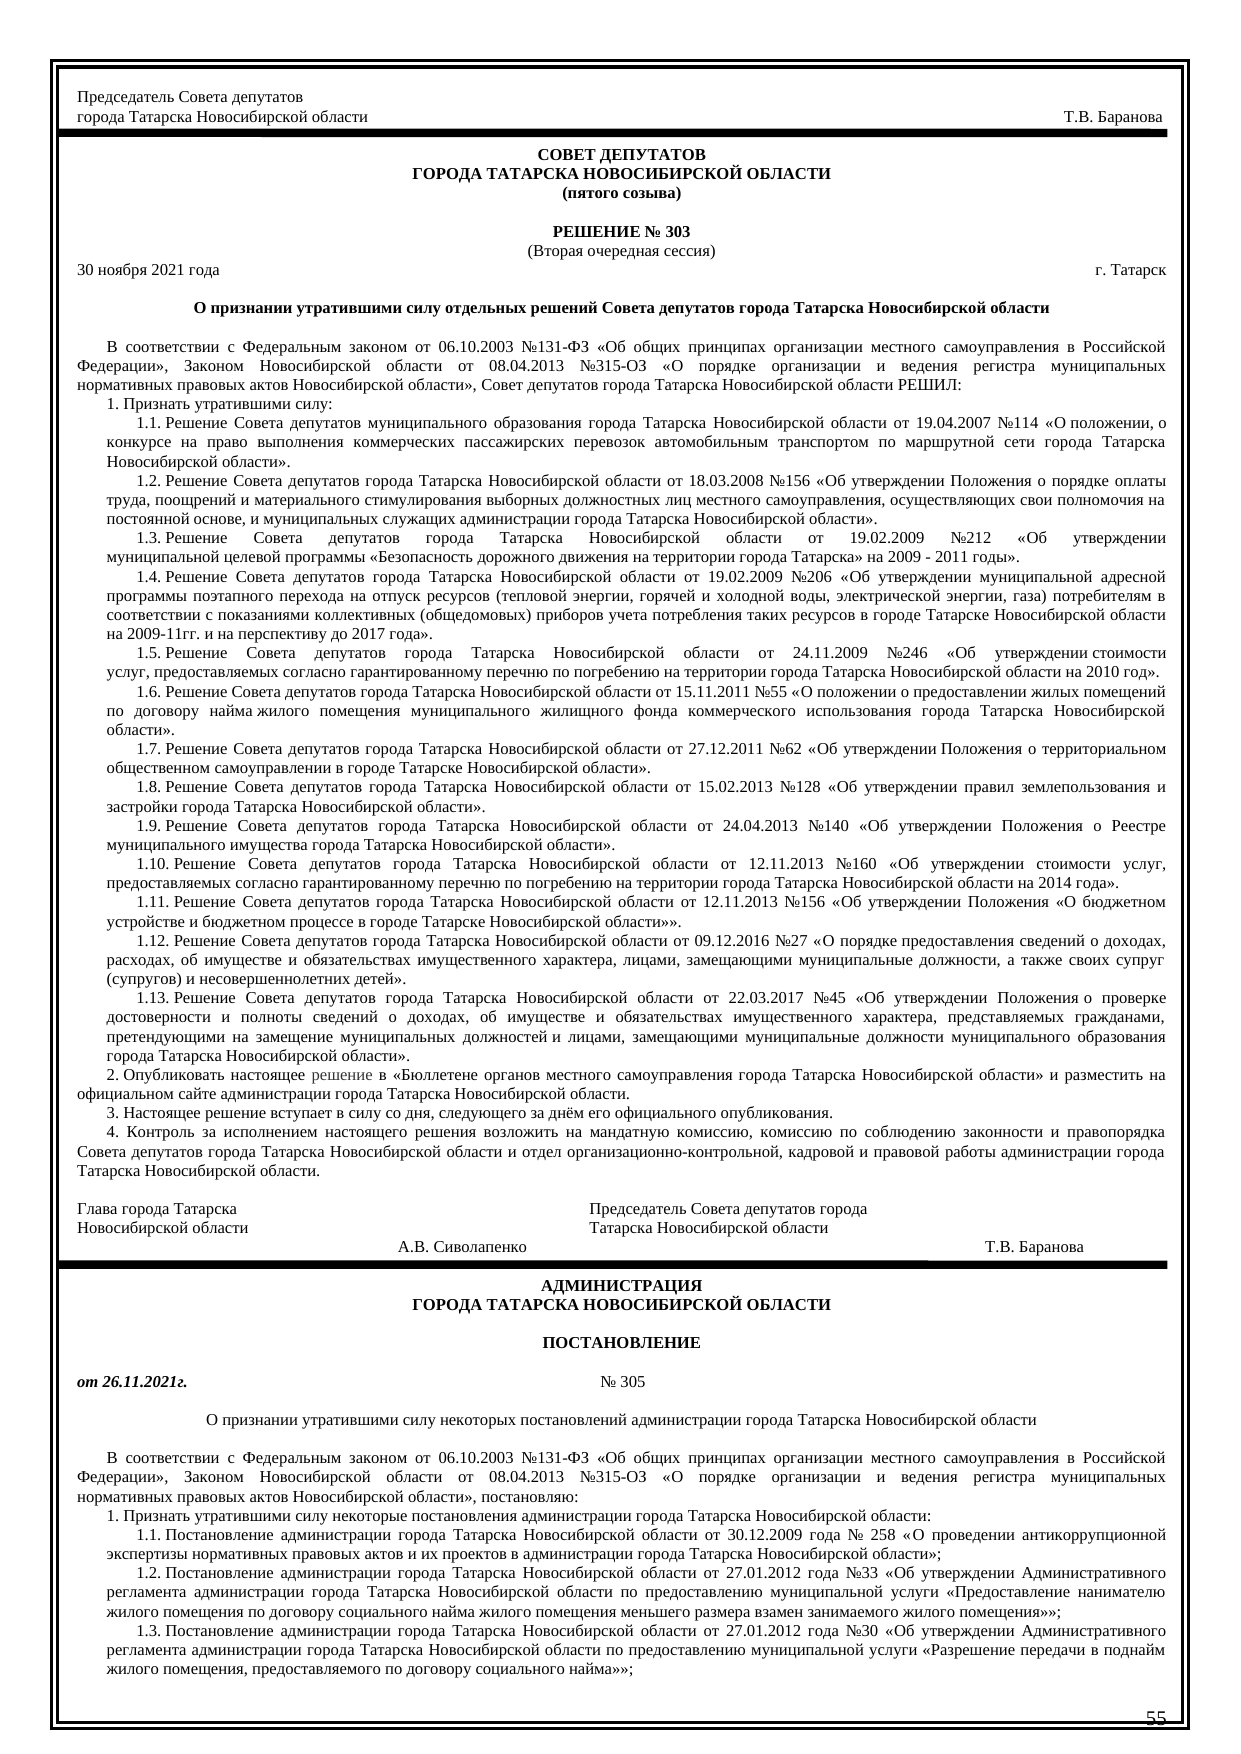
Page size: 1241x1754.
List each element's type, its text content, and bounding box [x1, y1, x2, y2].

text (Вторая очередная сессия) [77, 241, 1166, 260]
text АДМИНИСТРАЦИЯ [77, 1276, 1166, 1295]
list Решение Совета депутатов города Татарска Новосибирской области от 27.12.2011 №62 «Об утверждении Положения о территориальном общественном самоуправлении в городе Татарске Новосибирской области». [106, 739, 1166, 777]
list Постановление администрации города Татарска Новосибирской области от 30.12.2009 года № 258 «О проведении антикоррупционной экспертизы нормативных правовых актов и их проектов в администрации города Татарска Новосибирской области»; [106, 1525, 1166, 1563]
list Решение Совета депутатов города Татарска Новосибирской области от 12.11.2013 №156 «Об утверждении Положения «О бюджетном устройстве и бюджетном процессе в городе Татарске Новосибирской области»». [106, 892, 1166, 931]
list Решение Совета депутатов города Татарска Новосибирской области от 19.02.2009 №206 «Об утверждении муниципальной адресной программы поэтапного перехода на отпуск ресурсов (тепловой энергии, горячей и холодной воды, электрической энергии, газа) потребителям в соответствии с показаниями коллективных (общедомовых) приборов учета потребления таких ресурсов в городе Татарске Новосибирской области на 2009-11гг. и на перспективу до 2017 года». [106, 566, 1166, 643]
text СОВЕТ ДЕПУТАТОВ [77, 145, 1166, 164]
list Решение Совета депутатов города Татарска Новосибирской области от 15.02.2013 №128 «Об утверждении правил землепользования и застройки города Татарска Новосибирской области». [106, 777, 1166, 816]
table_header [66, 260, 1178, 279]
text В соответствии с Федеральным законом от 06.10.2003 №131-ФЗ «Об общих принципах организации местного самоуправления в Российской Федерации», Законом Новосибирской области от 08.04.2013 №315-ОЗ «О порядке организации и ведения регистра муниципальных нормативных правовых актов Новосибирской области», Совет депутатов города Татарска Новосибирской области РЕШИЛ: [77, 336, 1166, 394]
list Решение Совета депутатов города Татарска Новосибирской области от 15.11.2011 №55 «О положении о предоставлении жилых помещений по договору найма жилого помещения муниципального жилищного фонда коммерческого использования города Татарска Новосибирской области». [106, 681, 1166, 739]
text (пятого созыва) [77, 183, 1166, 202]
list Решение Совета депутатов муниципального образования города Татарска Новосибирской области от 19.04.2007 №114 «О положении, о конкурсе на право выполнения коммерческих пассажирских перевозок автомобильным транспортом по маршрутной сети города Татарска Новосибирской области». [106, 413, 1166, 471]
list Решение Совета депутатов города Татарска Новосибирской области от 24.04.2013 №140 «Об утверждении Положения о Реестре муниципального имущества города Татарска Новосибирской области». [106, 816, 1166, 854]
text О признании утратившими силу отдельных решений Совета депутатов города Татарска Новосибирской области [77, 298, 1166, 317]
list Решение Совета депутатов города Татарска Новосибирской области от 18.03.2008 №156 «Об утверждении Положения о порядке оплаты труда, поощрений и материального стимулирования выборных должностных лиц местного самоуправления, осуществляющих свои полномочия на постоянной основе, и муниципальных служащих администрации города Татарска Новосибирской области». [106, 471, 1166, 528]
text от 26.11.2021г. № 305 [77, 1371, 1166, 1391]
text города Татарска Новосибирской области Т.В. Баранова [77, 106, 1166, 126]
list Решение Совета депутатов города Татарска Новосибирской области от 12.11.2013 №160 «Об утверждении стоимости услуг, предоставляемых согласно гарантированному перечню по погребению на территории города Татарска Новосибирской области на 2014 года». [106, 854, 1166, 892]
list Настоящее решение вступает в силу со дня, следующего за днём его официального опубликования. [77, 1103, 1166, 1122]
text ПОСТАНОВЛЕНИЕ [77, 1333, 1166, 1352]
text В соответствии с Федеральным законом от 06.10.2003 №131-ФЗ «Об общих принципах организации местного самоуправления в Российской Федерации», Законом Новосибирской области от 08.04.2013 №315-ОЗ «О порядке организации и ведения регистра муниципальных нормативных правовых актов Новосибирской области», постановляю: [77, 1448, 1166, 1506]
text 4. Контроль за исполнением настоящего решения возложить на мандатную комиссию, комиссию по соблюдению законности и правопорядка Совета депутатов города Татарска Новосибирской области и отдел организационно-контрольной, кадровой и правовой работы администрации города Татарска Новосибирской области. [77, 1122, 1166, 1180]
text РЕШЕНИЕ № 303 [77, 221, 1166, 241]
list Решение Совета депутатов города Татарска Новосибирской области от 24.11.2009 №246 «Об утверждении стоимости услуг, предоставляемых согласно гарантированному перечню по погребению на территории города Татарска Новосибирской области на 2010 год». [106, 643, 1166, 681]
text ГОРОДА ТАТАРСКА НОВОСИБИРСКОЙ ОБЛАСТИ [77, 164, 1166, 183]
list Постановление администрации города Татарска Новосибирской области от 27.01.2012 года №30 «Об утверждении Административного регламента администрации города Татарска Новосибирской области по предоставлению муниципальной услуги «Разрешение передачи в поднайм жилого помещения, предоставляемого по договору социального найма»»; [106, 1621, 1166, 1678]
list Опубликовать настоящее решение в «Бюллетене органов местного самоуправления города Татарска Новосибирской области» и разместить на официальном сайте администрации города Татарска Новосибирской области. [77, 1065, 1166, 1103]
list Решение Совета депутатов города Татарска Новосибирской области от 22.03.2017 №45 «Об утверждении Положения о проверке достоверности и полноты сведений о доходах, об имуществе и обязательствах имущественного характера, представляемых гражданами, претендующими на замещение муниципальных должностей и лицами, замещающими муниципальные должности муниципального образования города Татарска Новосибирской области». [106, 988, 1166, 1065]
list Решение Совета депутатов города Татарска Новосибирской области от 19.02.2009 №212 «Об утверждении муниципальной целевой программы «Безопасность дорожного движения на территории города Татарска» на 2009 - 2011 годы». [106, 528, 1166, 566]
text О признании утратившими силу некоторых постановлений администрации города Татарска Новосибирской области [77, 1410, 1166, 1429]
text Председатель Совета депутатов [77, 87, 1166, 106]
text 1. Признать утратившими силу некоторые постановления администрации города Татарска Новосибирской области: [77, 1506, 1166, 1525]
list Постановление администрации города Татарска Новосибирской области от 27.01.2012 года №33 «Об утверждении Административного регламента администрации города Татарска Новосибирской области по предоставлению муниципальной услуги «Предоставление нанимателю жилого помещения по договору социального найма жилого помещения меньшего размера взамен занимаемого жилого помещения»»; [106, 1563, 1166, 1621]
text ГОРОДА ТАТАРСКА НОВОСИБИРСКОЙ ОБЛАСТИ [77, 1295, 1166, 1314]
list Признать утратившими силу: [77, 394, 1166, 413]
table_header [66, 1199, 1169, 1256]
list Решение Совета депутатов города Татарска Новосибирской области от 09.12.2016 №27 «О порядке предоставления сведений о доходах, расходах, об имуществе и обязательствах имущественного характера, лицами, замещающими муниципальные должности, а также своих супруг (супругов) и несовершеннолетних детей». [106, 931, 1166, 988]
